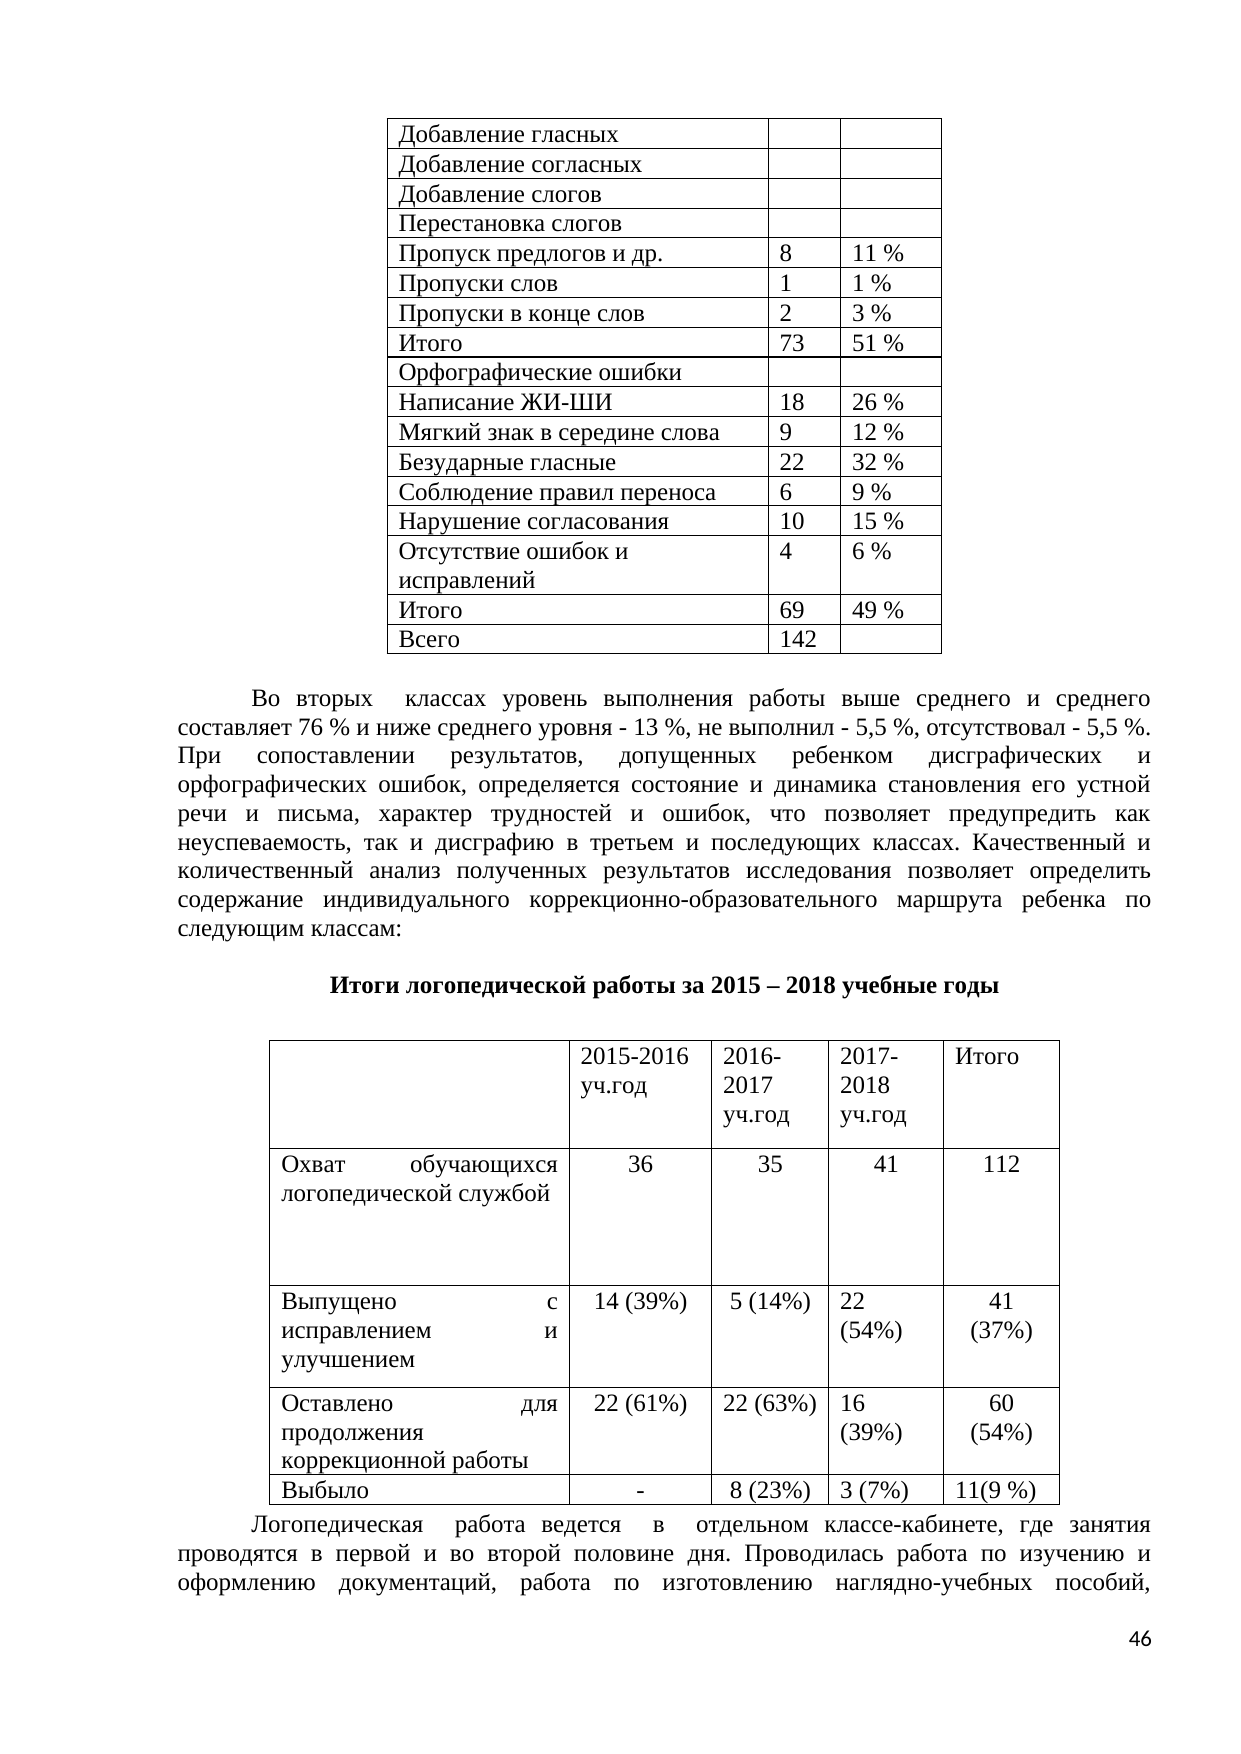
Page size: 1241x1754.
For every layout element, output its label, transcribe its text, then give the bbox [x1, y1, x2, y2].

table_cell 22 (54%) [829, 1286, 943, 1387]
table_cell [769, 209, 840, 237]
table_cell 73 [769, 328, 840, 356]
table_cell 2 [769, 298, 840, 327]
table_cell 36 [570, 1149, 711, 1285]
table_cell 9 [769, 417, 840, 446]
table_cell 3 % [841, 298, 941, 327]
table_header 2016-2017 уч.год [712, 1041, 828, 1148]
table_cell Итого [388, 328, 768, 356]
table_cell 14 (39%) [570, 1286, 711, 1387]
table_cell Перестановка слогов [388, 209, 768, 237]
table_cell Пропуск предлогов и др. [388, 238, 768, 267]
table_cell Соблюдение правил переноса [388, 477, 768, 505]
table_cell 15 % [841, 506, 941, 535]
table_cell [841, 149, 941, 178]
table_cell 22 [769, 447, 840, 476]
table_header 2017-2018 уч.год [829, 1041, 943, 1148]
table_cell 51 % [841, 328, 941, 356]
table_cell 4 [769, 536, 840, 594]
table_cell 8 [769, 238, 840, 267]
table_cell 49 % [841, 595, 941, 623]
table_cell Пропуски в конце слов [388, 298, 768, 327]
table_cell Мягкий знак в середине слова [388, 417, 768, 446]
table_cell 12 % [841, 417, 941, 446]
table_cell 142 [769, 625, 840, 653]
table_cell 60 (54%) [944, 1388, 1059, 1474]
table_cell [769, 119, 840, 148]
table_cell 11 % [841, 238, 941, 267]
table_cell 22 (63%) [712, 1388, 828, 1474]
table_cell 41 (37%) [944, 1286, 1059, 1387]
table_cell Отсутствие ошибок и исправлений [388, 536, 768, 594]
table_cell 1 % [841, 268, 941, 297]
text Итоги логопедической работы за 2015 – 2018 учебные годы [177, 971, 1152, 999]
table_cell 32 % [841, 447, 941, 476]
table_header Итого [944, 1041, 1059, 1148]
table_cell Добавление слогов [388, 179, 768, 207]
table_cell Добавление гласных [388, 119, 768, 148]
table_cell - [570, 1475, 711, 1504]
table_cell [841, 625, 941, 653]
table_cell 112 [944, 1149, 1059, 1285]
table_cell 6 % [841, 536, 941, 594]
table_cell Охват обучающихся логопедической службой [270, 1149, 569, 1285]
table_cell 41 [829, 1149, 943, 1285]
table_cell Итого [388, 595, 768, 623]
table_cell 1 [769, 268, 840, 297]
table_cell Безударные гласные [388, 447, 768, 476]
table_cell 16 (39%) [829, 1388, 943, 1474]
table_cell 3 (7%) [829, 1475, 943, 1504]
table_header 2015-2016 уч.год [570, 1041, 711, 1148]
text Во вторых классах уровень выполнения работы выше среднего и среднего составляет 76 % и ниже среднего уровня - 13 %, не выполнил - 5,5 %, отсутствовал - 5,5 %. При сопоставлении результатов, допущенных ребенком дисграфических и орфографических ошибок, определяется состояние и динамика становления его устной речи и письма, характер трудностей и ошибок, что позволяет предупредить как неуспеваемость, так и дисграфию в третьем и последующих классах. Качественный и количественный анализ полученных результатов исследования позволяет определить содержание индивидуального коррекционно-образовательного маршрута ребенка по следующим классам: [177, 683, 1152, 942]
table_cell 10 [769, 506, 840, 535]
table_cell [841, 179, 941, 207]
table_cell 9 % [841, 477, 941, 505]
table_cell Добавление согласных [388, 149, 768, 178]
table_cell Оставлено для продолжения коррекционной работы [270, 1388, 569, 1474]
table_cell 69 [769, 595, 840, 623]
table_cell [841, 209, 941, 237]
table_cell [769, 149, 840, 178]
table_cell 22 (61%) [570, 1388, 711, 1474]
table_cell Выпущено с исправлением и улучшением [270, 1286, 569, 1387]
table_cell [769, 358, 840, 386]
table_cell [841, 358, 941, 386]
table_cell 5 (14%) [712, 1286, 828, 1387]
table_cell Нарушение согласования [388, 506, 768, 535]
table_cell Написание ЖИ-ШИ [388, 387, 768, 416]
table_cell [841, 119, 941, 148]
table_cell Пропуски слов [388, 268, 768, 297]
table_cell [769, 179, 840, 207]
table_cell 18 [769, 387, 840, 416]
table_cell 8 (23%) [712, 1475, 828, 1504]
table_cell Орфографические ошибки [388, 358, 768, 386]
table_cell 11(9 %) [944, 1475, 1059, 1504]
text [177, 1032, 1152, 1596]
table_cell Всего [388, 625, 768, 653]
table_header [270, 1041, 569, 1148]
table_cell 35 [712, 1149, 828, 1285]
table_cell 6 [769, 477, 840, 505]
table_cell 26 % [841, 387, 941, 416]
table_cell Выбыло [270, 1475, 569, 1504]
